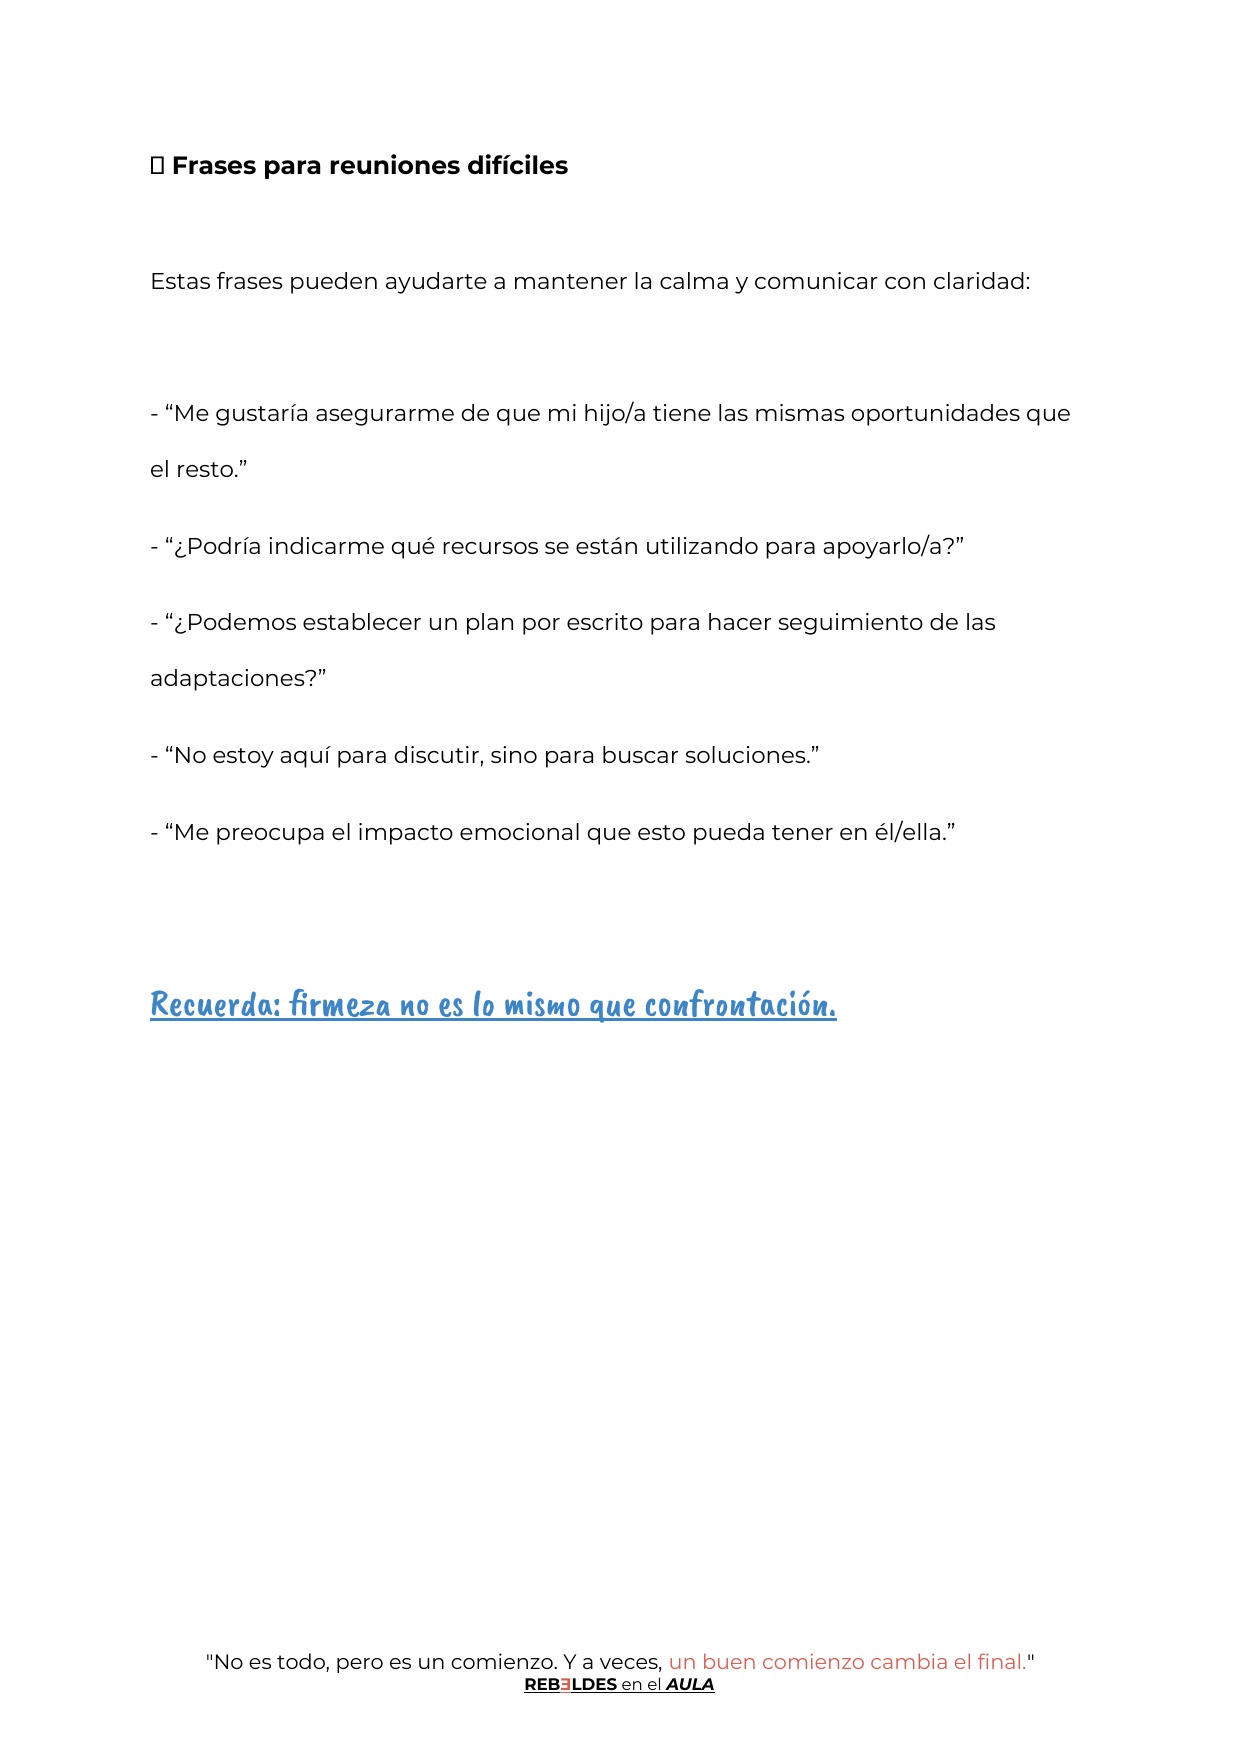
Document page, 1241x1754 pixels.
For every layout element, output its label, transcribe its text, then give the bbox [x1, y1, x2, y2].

text - “Me preocupa el impacto emocional que esto pueda tener en él/ella.” [150, 818, 1090, 846]
text - “Me gustaría asegurarme de que mi hijo/a tiene las mismas oportunidades que el resto.” [150, 399, 1090, 483]
text - “No estoy aquí para discutir, sino para buscar soluciones.” [150, 741, 1090, 769]
text Estas frases pueden ayudarte a mantener la calma y comunicar con claridad: [150, 267, 1090, 295]
text - “¿Podría indicarme qué recursos se están utilizando para apoyarlo/a?” [150, 532, 1090, 560]
text 🎤 Frases para reuniones difíciles [150, 150, 1090, 181]
text Recuerda: firmeza no es lo mismo que confrontación. [150, 979, 1090, 1026]
text - “¿Podemos establecer un plan por escrito para hacer seguimiento de las adaptaciones?” [150, 608, 1090, 692]
